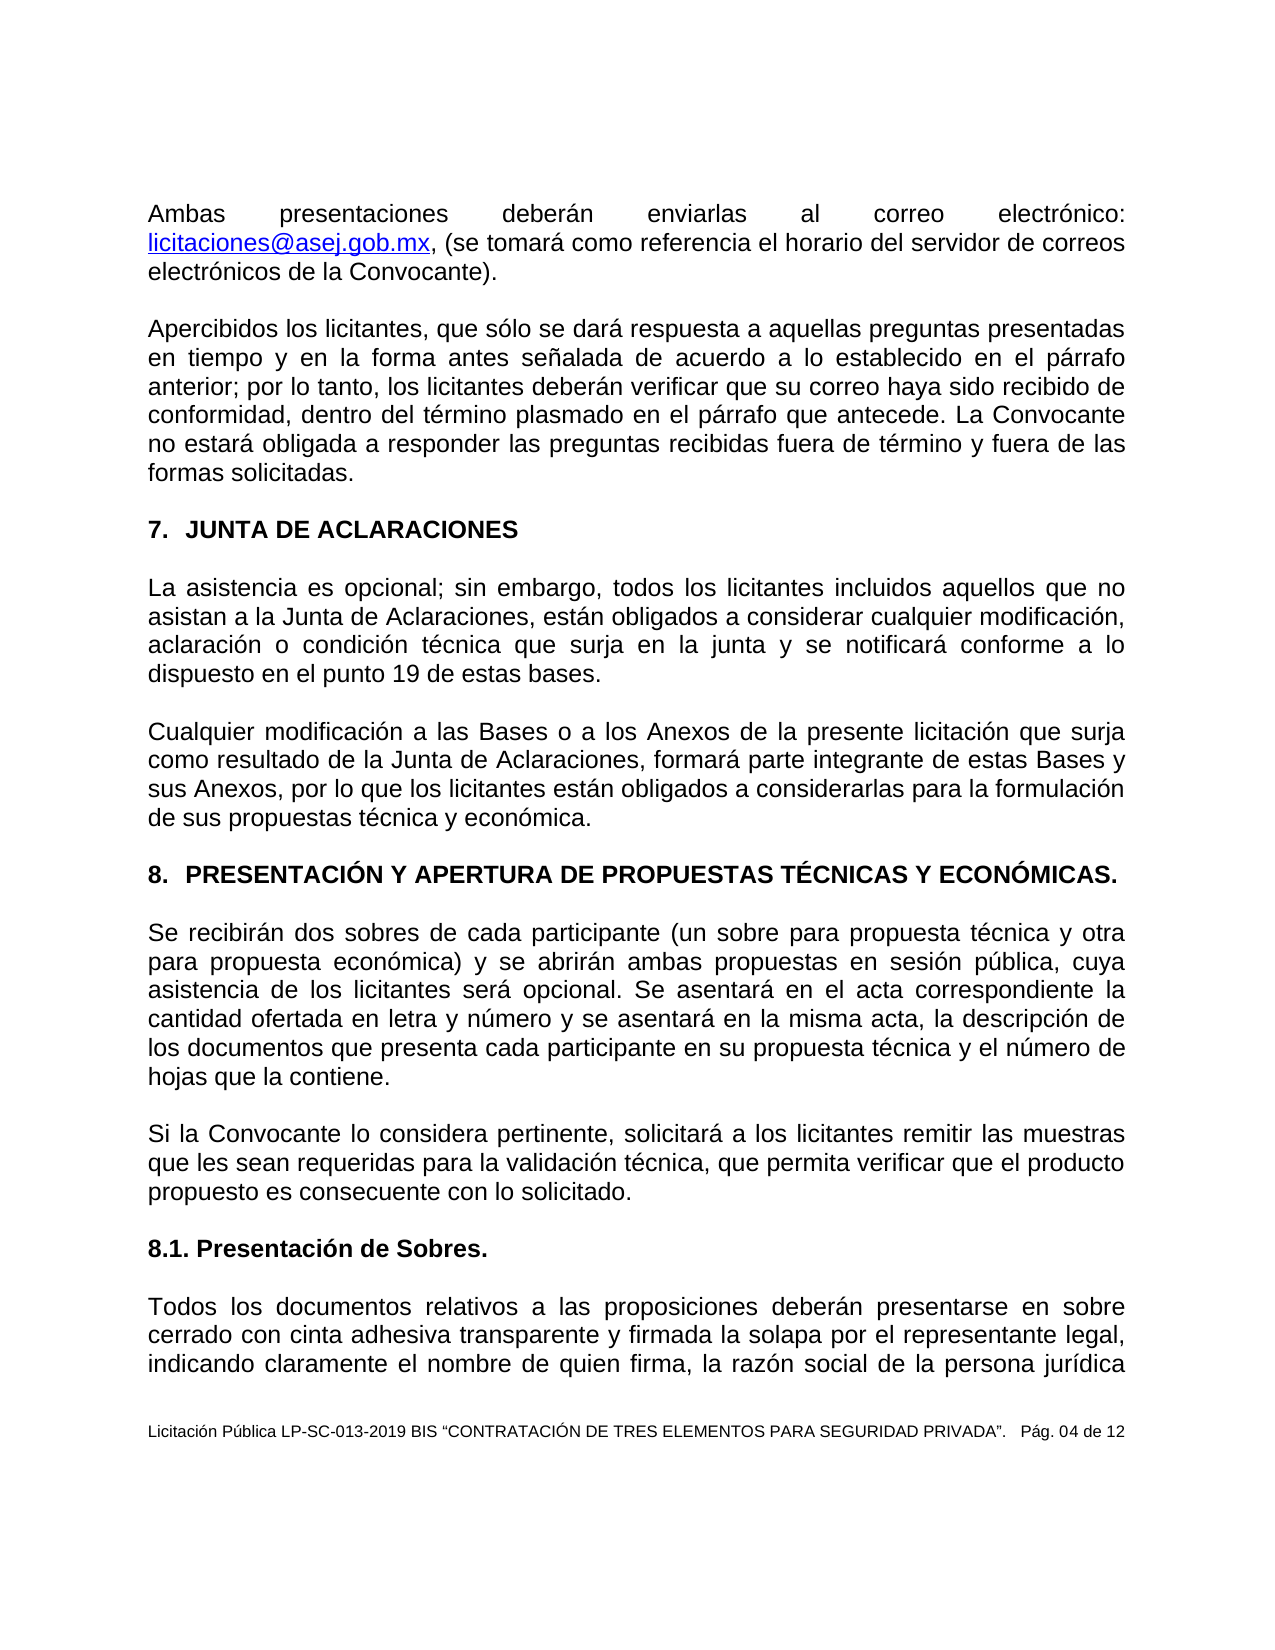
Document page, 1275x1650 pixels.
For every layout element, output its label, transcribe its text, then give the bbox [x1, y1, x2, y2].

text Ambas presentaciones deberán enviarlas al correo electrónico: licitaciones@asej.gob.mx, (se tomará como referencia el horario del servidor de correos electrónicos de la Convocante). [148, 199, 1127, 285]
text Si la Convocante lo considera pertinente, solicitará a los licitantes remitir las muestras que les sean requeridas para la validación técnica, que permita verificar que el producto propuesto es consecuente con lo solicitado. [148, 1119, 1127, 1205]
text Se recibirán dos sobres de cada participante (un sobre para propuesta técnica y otra para propuesta económica) y se abrirán ambas propuestas en sesión pública, cuya asistencia de los licitantes será opcional. Se asentará en el acta correspondiente la cantidad ofertada en letra y número y se asentará en la misma acta, la descripción de los documentos que presenta cada participante en su propuesta técnica y el número de hojas que la contiene. [148, 918, 1127, 1090]
list JUNTA DE ACLARACIONES [148, 515, 1127, 544]
text Cualquier modificación a las Bases o a los Anexos de la presente licitación que surja como resultado de la Junta de Aclaraciones, formará parte integrante de estas Bases y sus Anexos, por lo que los licitantes están obligados a considerarlas para la formulación de sus propuestas técnica y económica. [148, 717, 1127, 832]
text La asistencia es opcional; sin embargo, todos los licitantes incluidos aquellos que no asistan a la Junta de Aclaraciones, están obligados a considerar cualquier modificación, aclaración o condición técnica que surja en la junta y se notificará conforme a lo dispuesto en el punto 19 de estas bases. [148, 573, 1127, 688]
text Apercibidos los licitantes, que sólo se dará respuesta a aquellas preguntas presentadas en tiempo y en la forma antes señalada de acuerdo a lo establecido en el párrafo anterior; por lo tanto, los licitantes deberán verificar que su correo haya sido recibido de conformidad, dentro del término plasmado en el párrafo que antecede. La Convocante no estará obligada a responder las preguntas recibidas fuera de término y fuera de las formas solicitadas. [148, 314, 1127, 487]
list PRESENTACIÓN Y APERTURA DE PROPUESTAS TÉCNICAS Y ECONÓMICAS. [148, 860, 1127, 889]
text 8.1. Presentación de Sobres. [148, 1234, 1127, 1263]
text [148, 1292, 1127, 1378]
